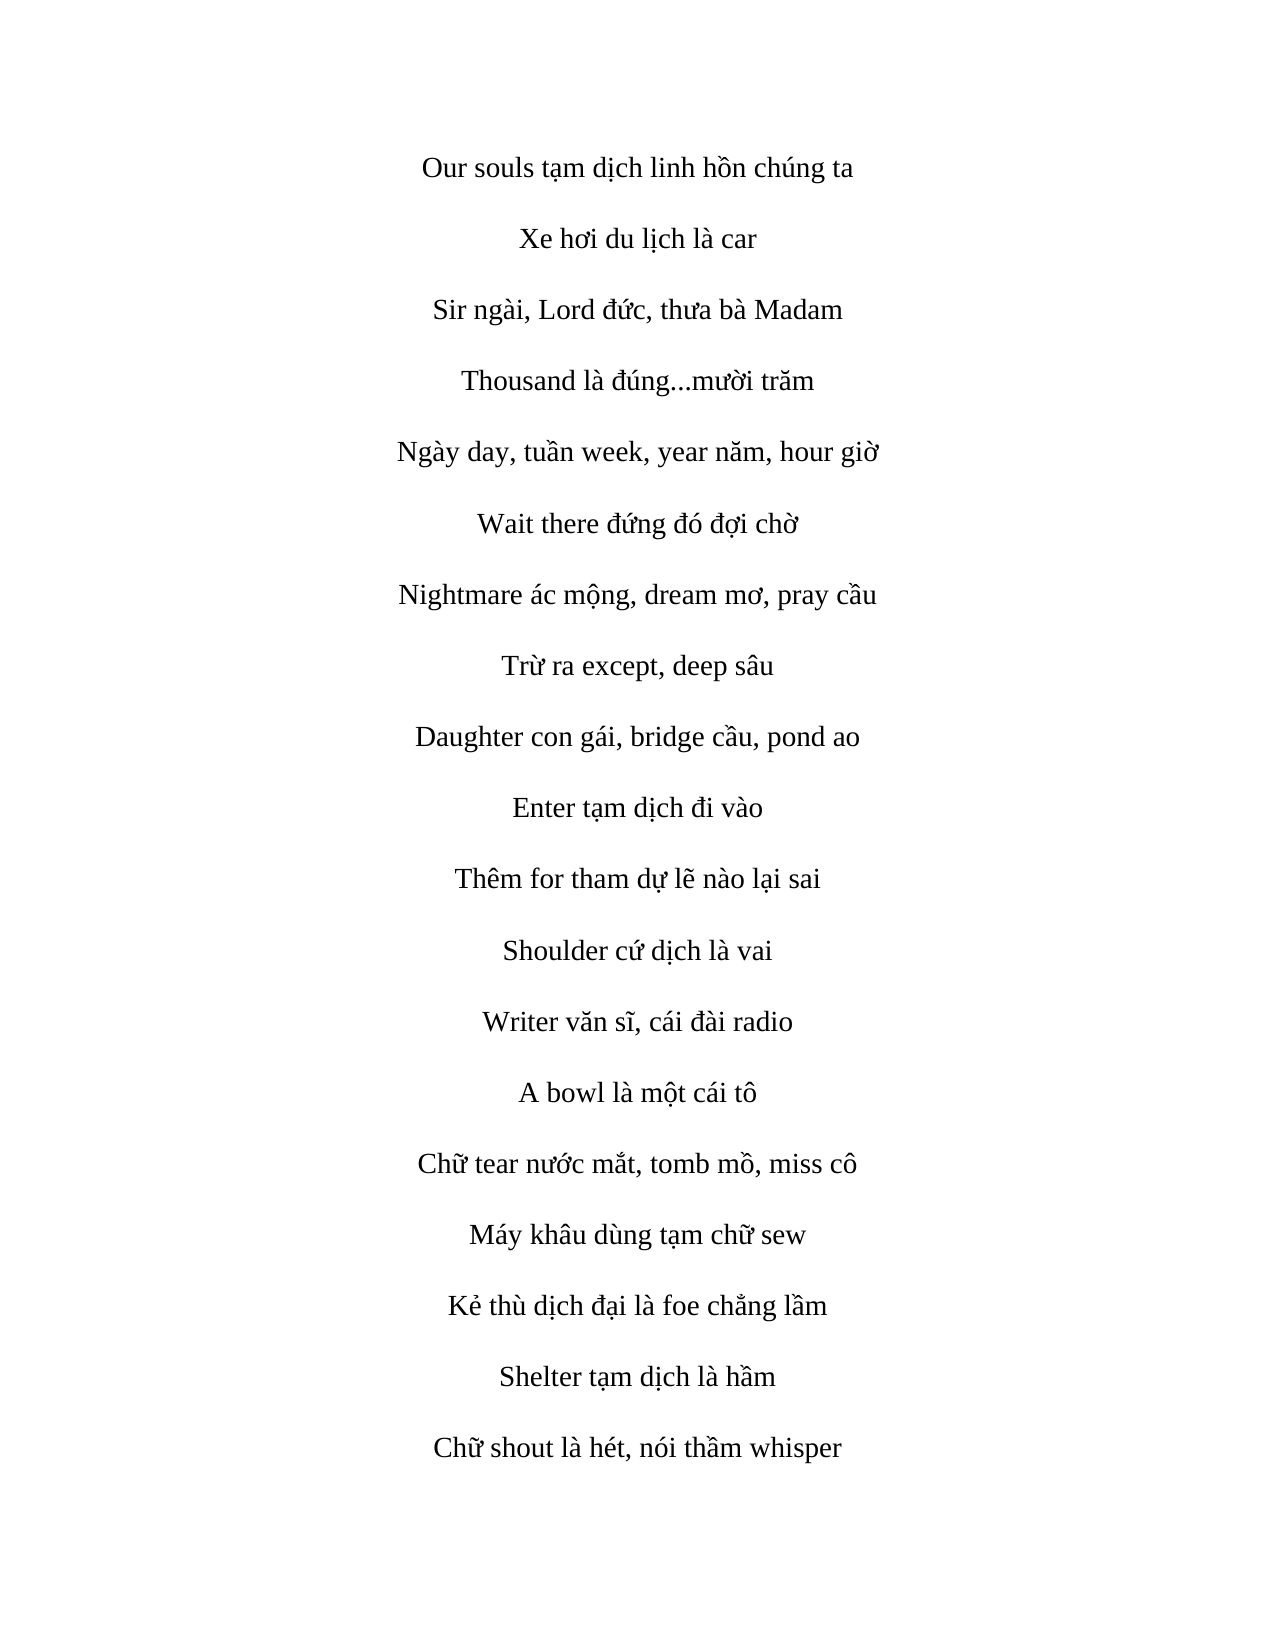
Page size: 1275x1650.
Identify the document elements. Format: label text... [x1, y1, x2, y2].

text Máy khâu dùng tạm chữ sew [150, 1217, 1125, 1251]
text Ngày day, tuần week, year năm, hour giờ [150, 434, 1125, 468]
text Nightmare ác mộng, dream mơ, pray cầu [150, 577, 1125, 610]
text Our souls tạm dịch linh hồn chúng ta [150, 150, 1125, 183]
text Enter tạm dịch đi vào [150, 790, 1125, 824]
text Kẻ thù dịch đại là foe chẳng lầm [150, 1288, 1125, 1322]
text Thousand là đúng...mười trăm [150, 363, 1125, 397]
text Chữ tear nước mắt, tomb mồ, miss cô [150, 1146, 1125, 1179]
text Xe hơi du lịch là car [150, 221, 1125, 255]
text Trừ ra except, deep sâu [150, 648, 1125, 682]
text Sir ngài, Lord đức, thưa bà Madam [150, 292, 1125, 326]
text Writer văn sĩ, cái đài radio [150, 1004, 1125, 1037]
text Shoulder cứ dịch là vai [150, 933, 1125, 966]
text Daughter con gái, bridge cầu, pond ao [150, 719, 1125, 753]
text A bowl là một cái tô [150, 1075, 1125, 1108]
text Wait there đứng đó đợi chờ [150, 506, 1125, 539]
text Chữ shout là hét, nói thầm whisper [150, 1431, 1125, 1464]
text Thêm for tham dự lẽ nào lại sai [150, 861, 1125, 895]
text Shelter tạm dịch là hầm [150, 1359, 1125, 1393]
